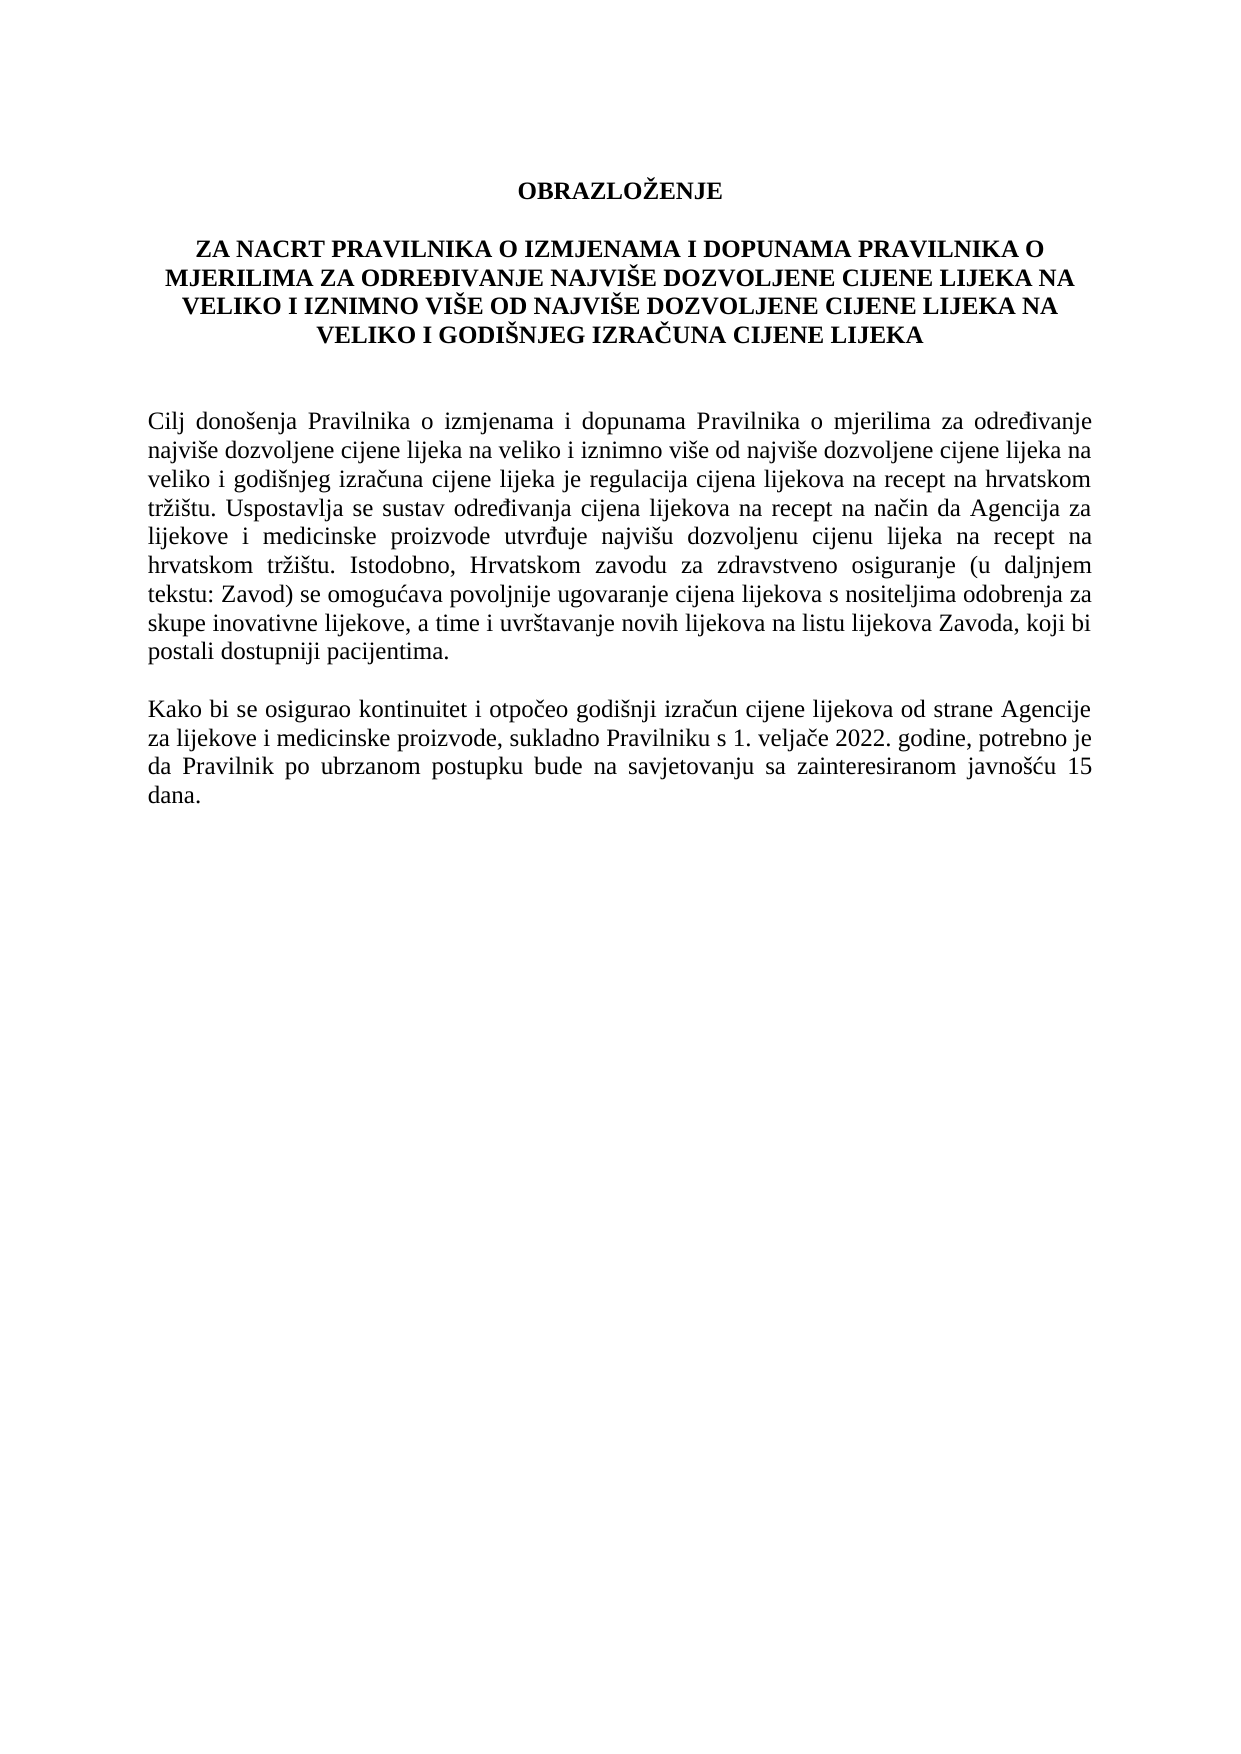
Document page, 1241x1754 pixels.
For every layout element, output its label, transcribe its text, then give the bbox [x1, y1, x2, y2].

text ZA NACRT PRAVILNIKA O IZMJENAMA I DOPUNAMA PRAVILNIKA O MJERILIMA ZA ODREĐIVANJE NAJVIŠE DOZVOLJENE CIJENE LIJEKA NA VELIKO I IZNIMNO VIŠE OD NAJVIŠE DOZVOLJENE CIJENE LIJEKA NA VELIKO I GODIŠNJEG IZRAČUNA CIJENE LIJEKA [148, 234, 1093, 349]
text Kako bi se osigurao kontinuitet i otpočeo godišnji izračun cijene lijekova od strane Agencije za lijekove i medicinske proizvode, sukladno Pravilniku s 1. veljače 2022. godine, potrebno je da Pravilnik po ubrzanom postupku bude na savjetovanju sa zainteresiranom javnošću 15 dana. [148, 694, 1093, 809]
text Cilj donošenja Pravilnika o izmjenama i dopunama Pravilnika o mjerilima za određivanje najviše dozvoljene cijene lijeka na veliko i iznimno više od najviše dozvoljene cijene lijeka na veliko i godišnjeg izračuna cijene lijeka je regulacija cijena lijekova na recept na hrvatskom tržištu. Uspostavlja se sustav određivanja cijena lijekova na recept na način da Agencija za lijekove i medicinske proizvode utvrđuje najvišu dozvoljenu cijenu lijeka na recept na hrvatskom tržištu. Istodobno, Hrvatskom zavodu za zdravstveno osiguranje (u daljnjem tekstu: Zavod) se omogućava povoljnije ugovaranje cijena lijekova s nositeljima odobrenja za skupe inovativne lijekove, a time i uvrštavanje novih lijekova na listu lijekova Zavoda, koji bi postali dostupniji pacijentima. [148, 406, 1093, 665]
text OBRAZLOŽENJE [148, 176, 1093, 205]
